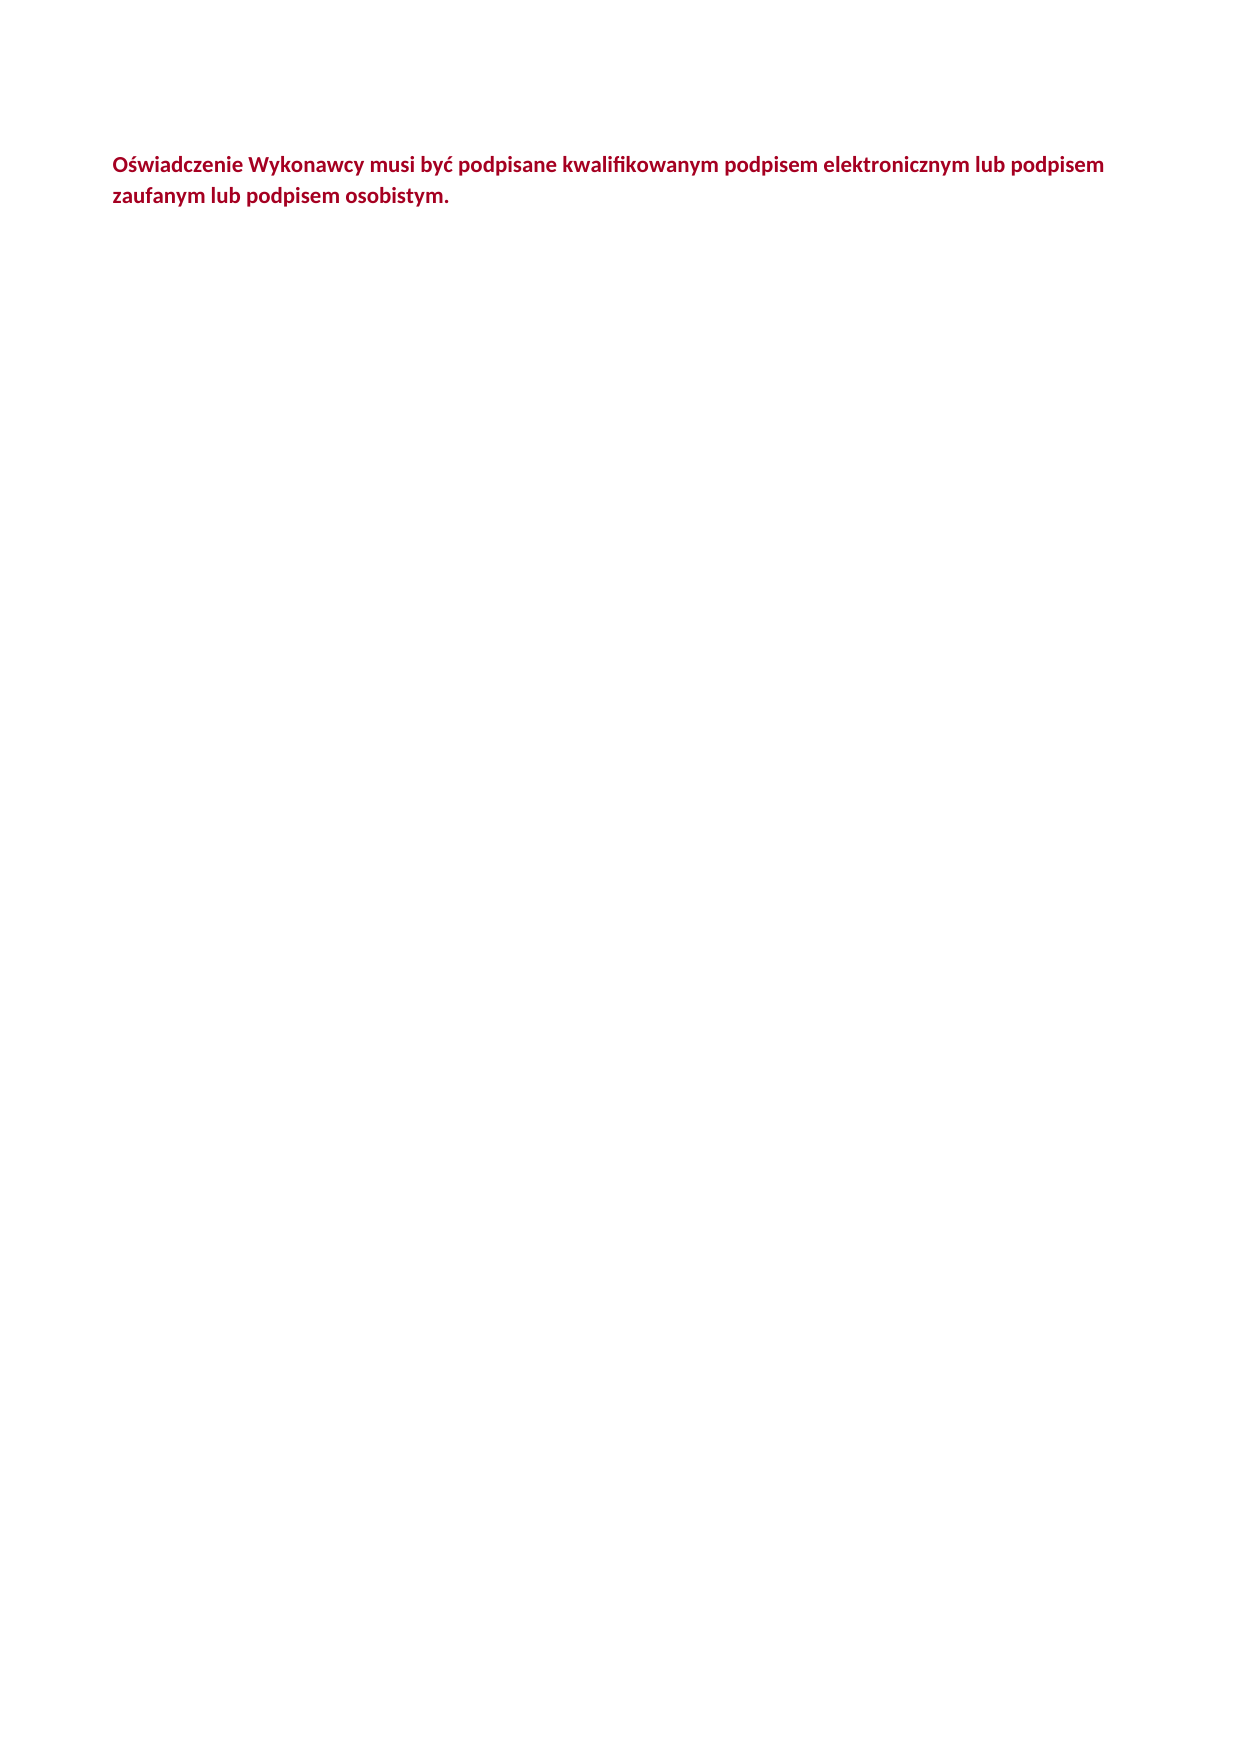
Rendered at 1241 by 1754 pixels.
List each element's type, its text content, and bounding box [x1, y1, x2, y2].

text Oświadczenie Wykonawcy musi być podpisane kwalifikowanym podpisem elektronicznym lub podpisem zaufanym lub podpisem osobistym. [112, 150, 1128, 209]
